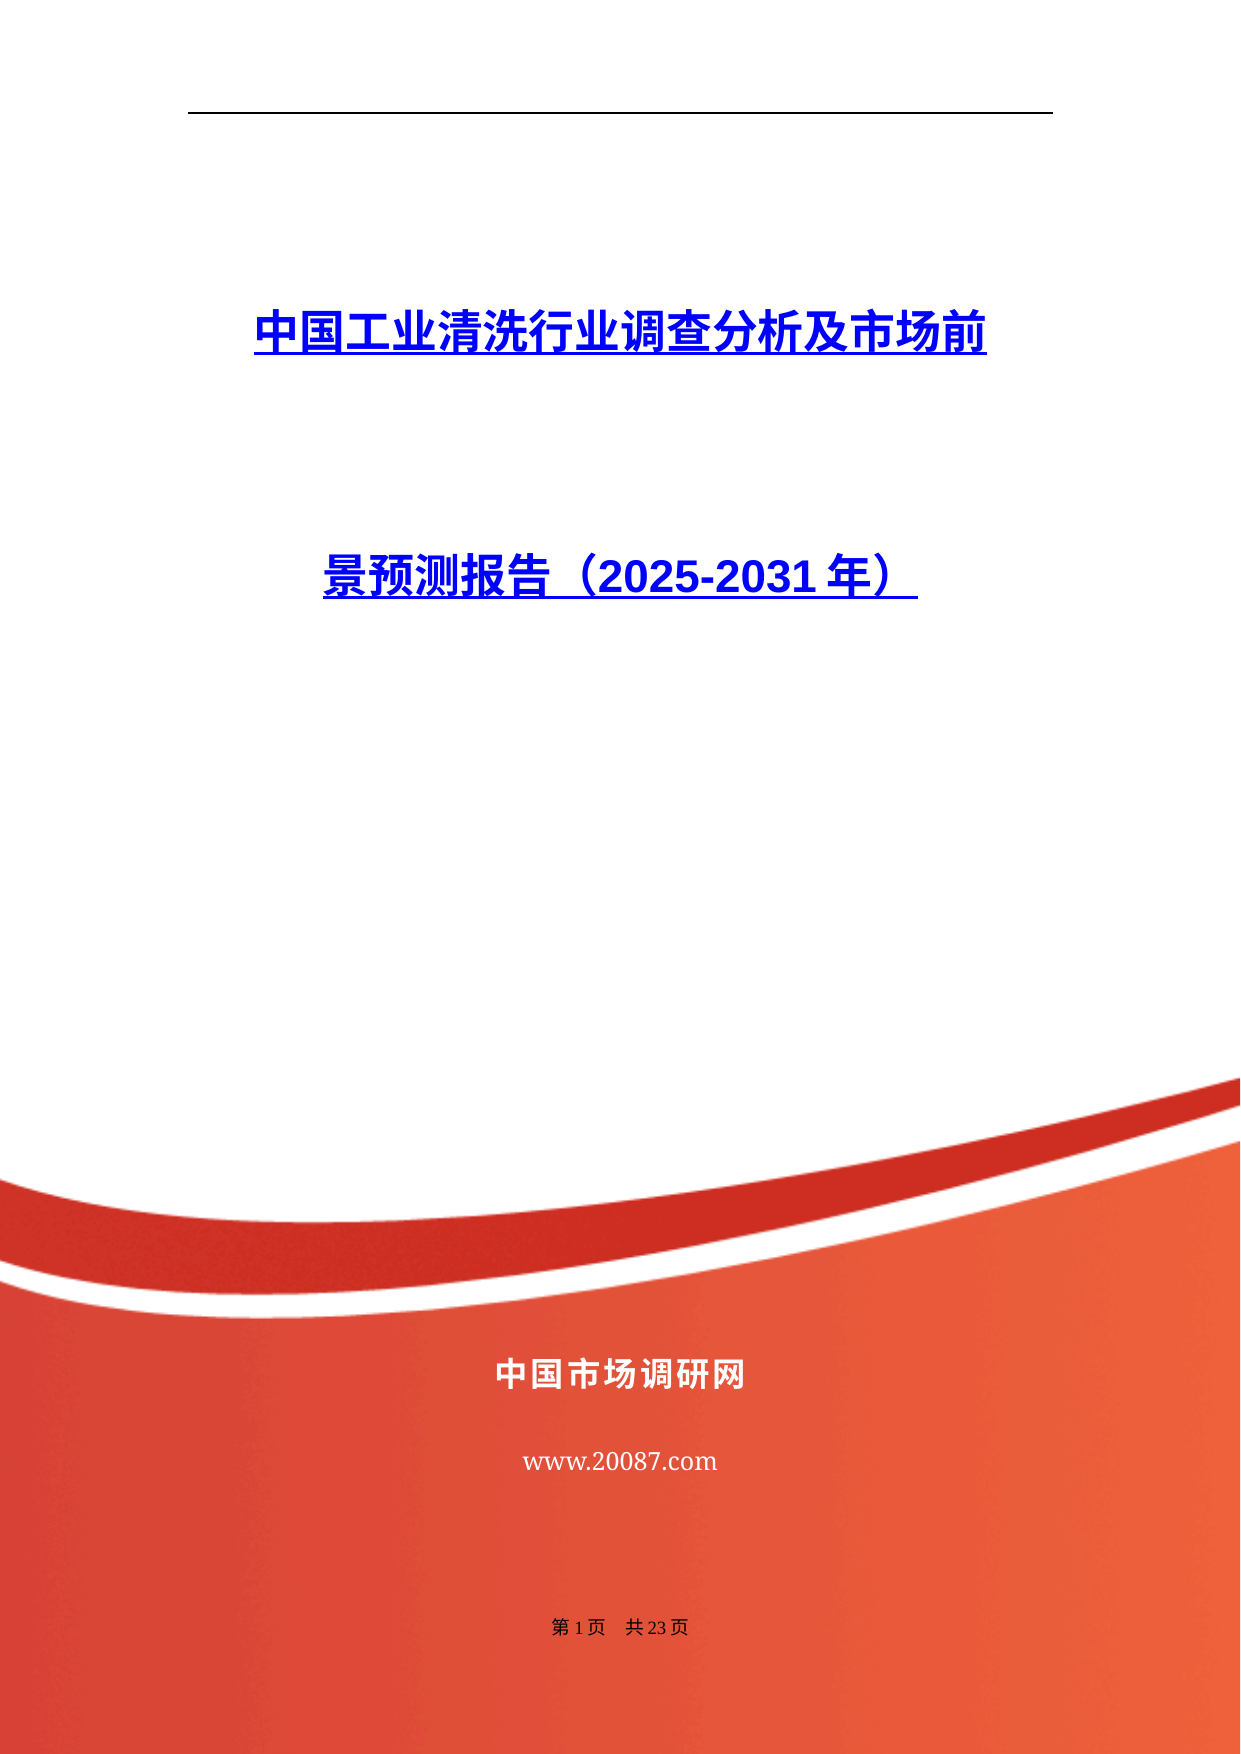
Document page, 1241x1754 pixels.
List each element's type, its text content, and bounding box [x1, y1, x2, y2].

subtitle 中国市场调研网 [187, 1339, 1053, 1404]
text www.20087.com [187, 1428, 1053, 1493]
table_header 中国工业清洗行业调查分析及市场前景预测报告（2025-2031年） [188, 207, 1053, 773]
picture [0, 1006, 1241, 1754]
